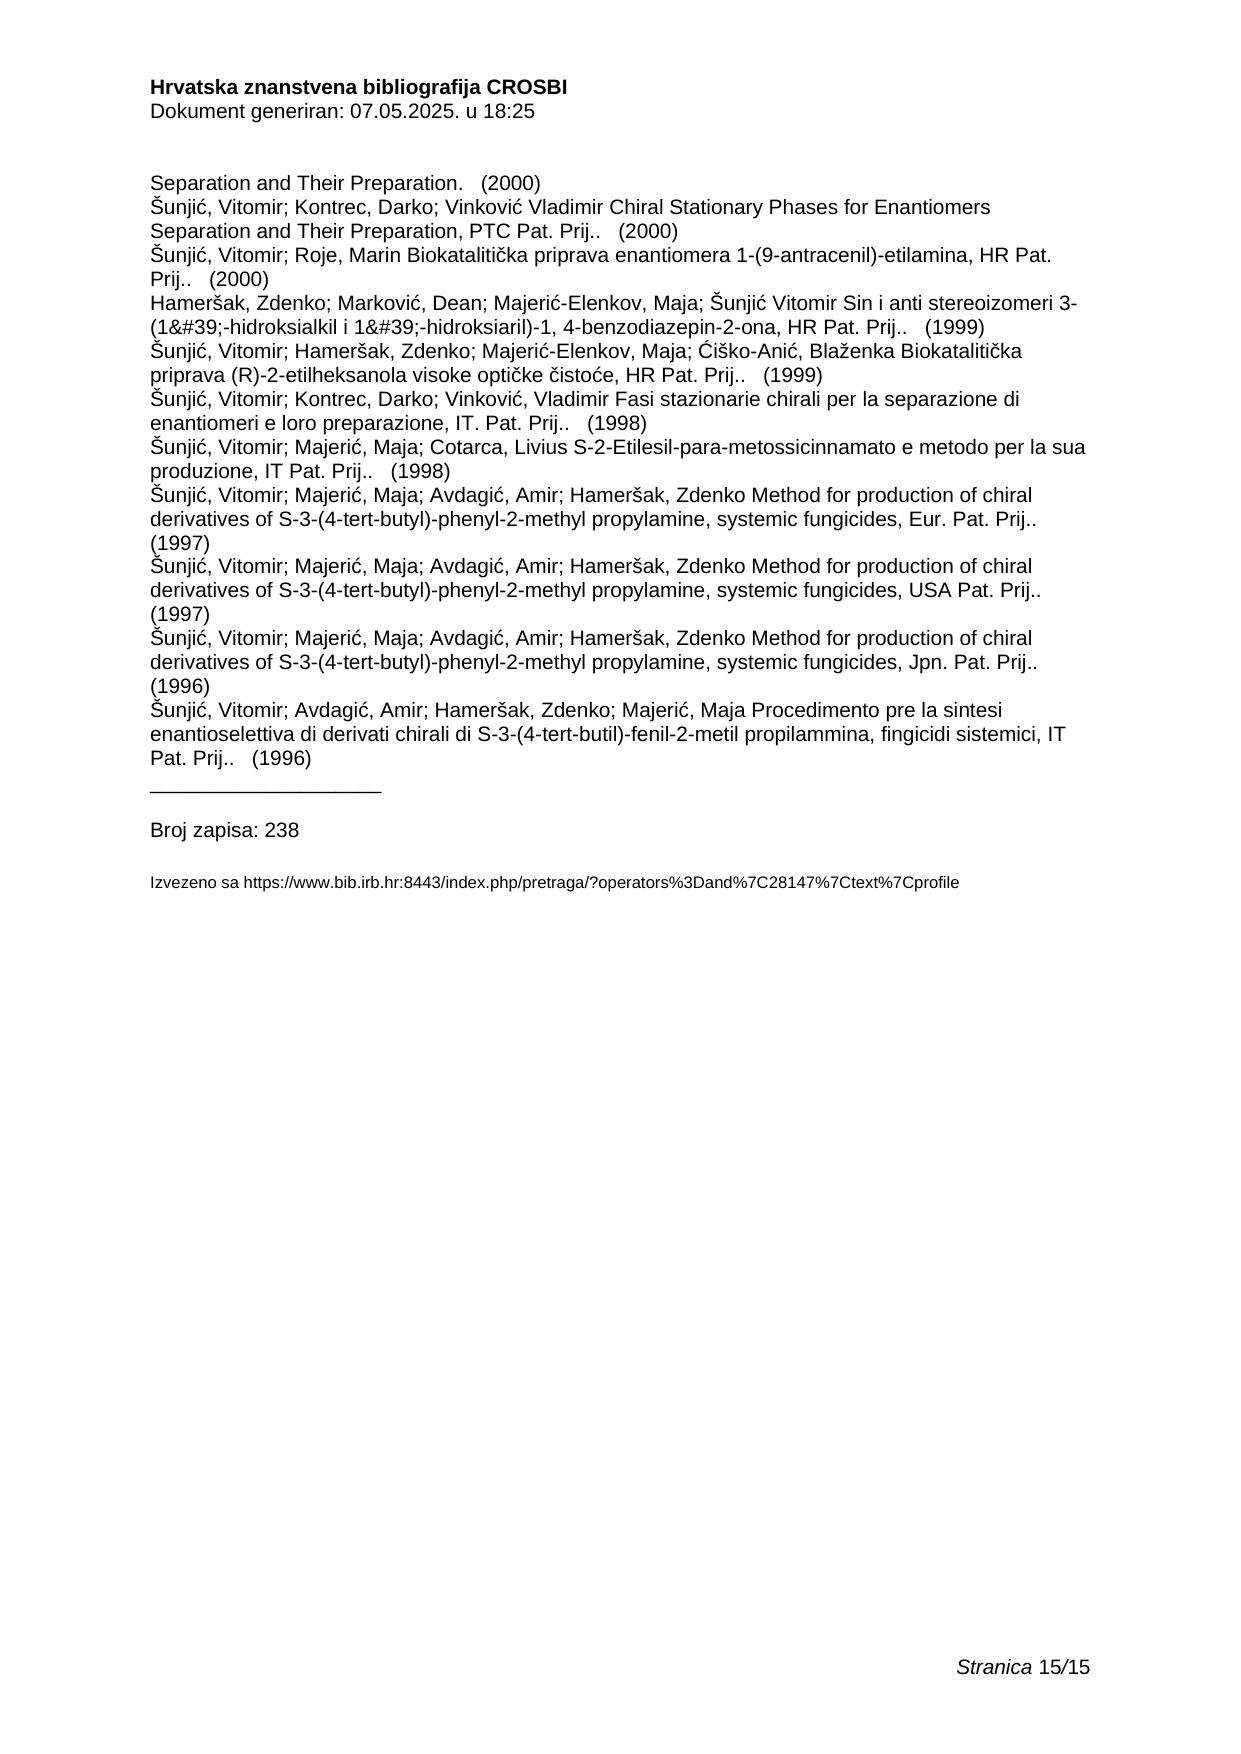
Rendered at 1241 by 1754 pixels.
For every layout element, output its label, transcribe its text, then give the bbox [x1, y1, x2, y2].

text ____________________ [150, 770, 1090, 794]
text Šunjić, Vitomir; Kontrec, Darko; Vinković Vladimir [150, 195, 1090, 243]
text Izvezeno sa https://www.bib.irb.hr:8443/index.php/pretraga/?operators%3Dand%7C28147%7Ctext%7Cprofile [150, 873, 1090, 892]
text Hameršak, Zdenko; Marković, Dean; Majerić-Elenkov, Maja; Šunjić Vitomir [150, 291, 1090, 339]
text Broj zapisa: 238 [150, 818, 1090, 842]
text Šunjić, Vitomir; Majerić, Maja; Avdagić, Amir; Hameršak, Zdenko [150, 554, 1090, 626]
text Šunjić, Vitomir; Avdagić, Amir; Hameršak, Zdenko; Majerić, Maja [150, 698, 1090, 770]
text Šunjić, Vitomir; Hameršak, Zdenko; Majerić-Elenkov, Maja; Ćiško-Anić, Blaženka [150, 339, 1090, 387]
text Šunjić, Vitomir; Roje, Marin [150, 243, 1090, 291]
text Šunjić, Vitomir; Kontrec, Darko; Vinković, Vladimir [150, 387, 1090, 434]
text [150, 171, 1090, 195]
text Šunjić, Vitomir; Majerić, Maja; Cotarca, Livius [150, 434, 1090, 482]
text Šunjić, Vitomir; Majerić, Maja; Avdagić, Amir; Hameršak, Zdenko [150, 482, 1090, 554]
text Šunjić, Vitomir; Majerić, Maja; Avdagić, Amir; Hameršak, Zdenko [150, 626, 1090, 698]
